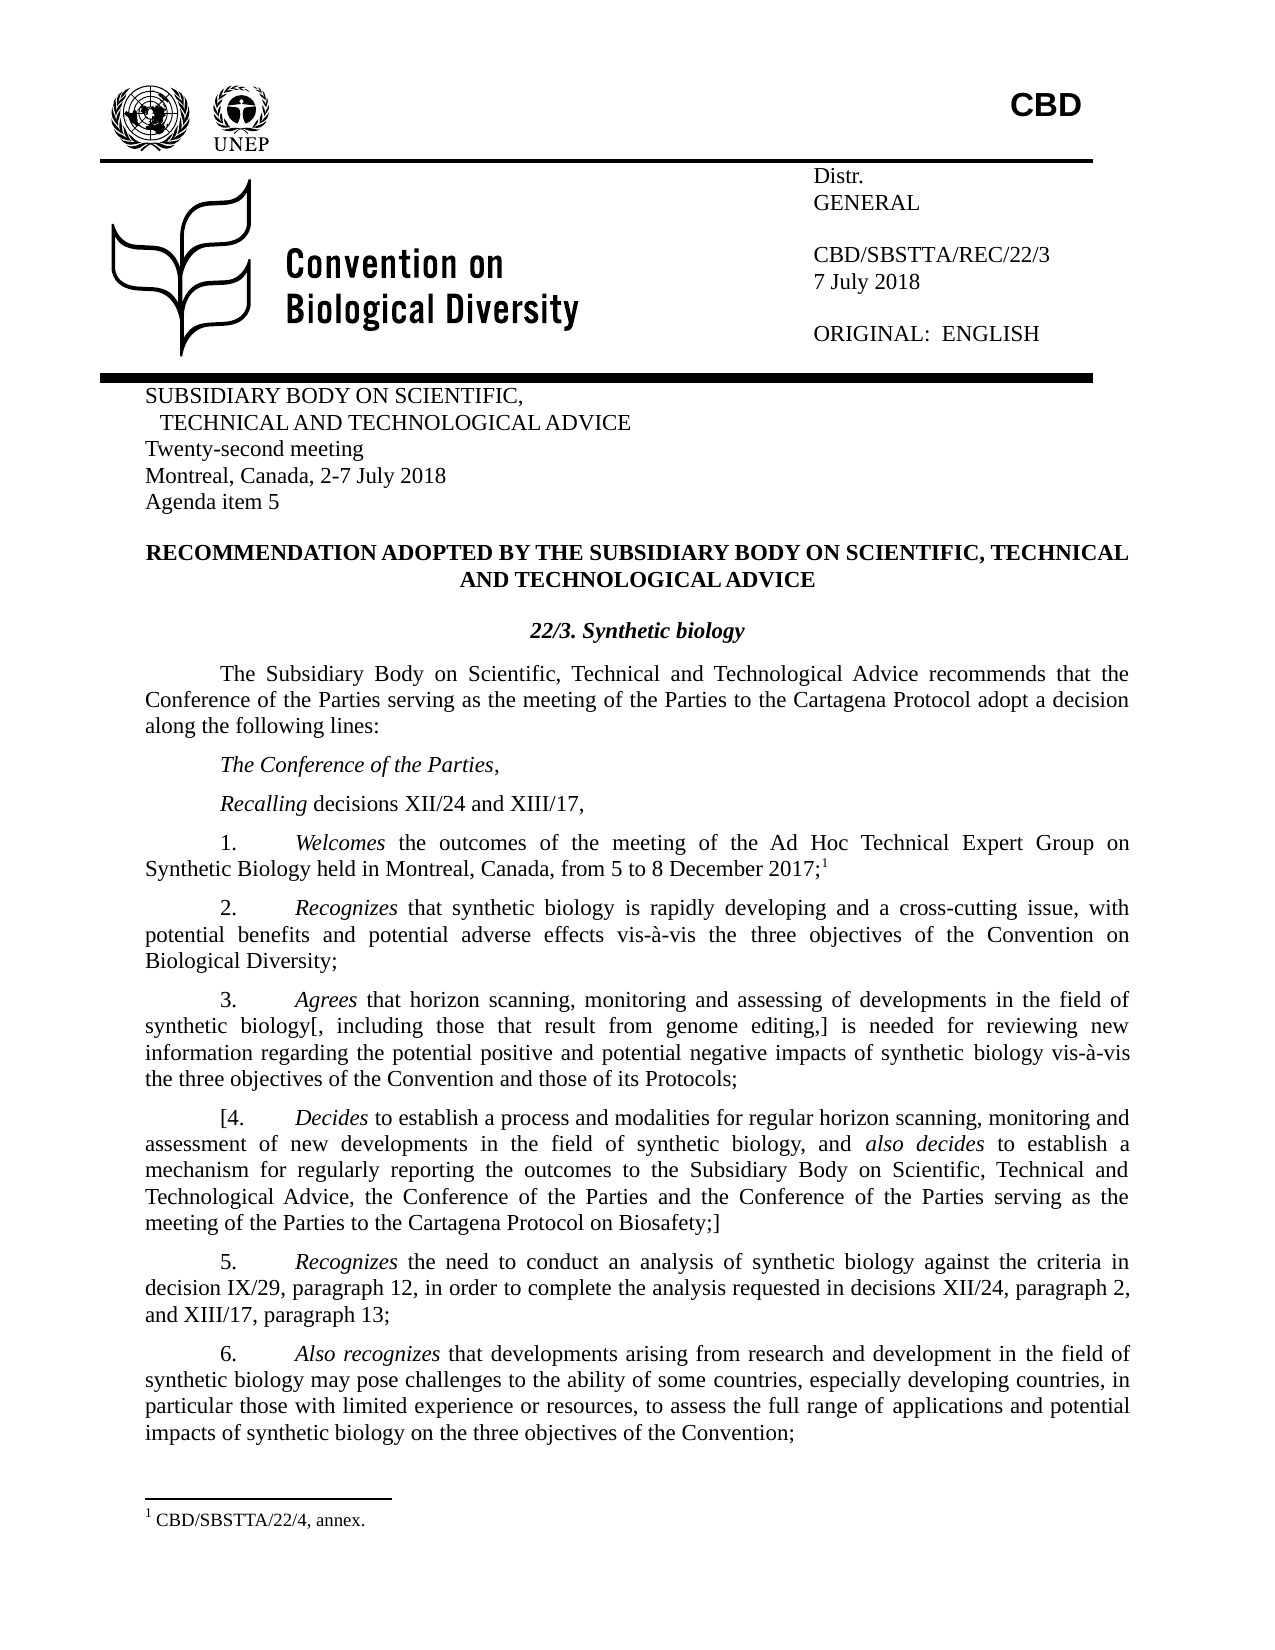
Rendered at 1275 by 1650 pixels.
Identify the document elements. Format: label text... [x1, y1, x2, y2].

text 1. Welcomes the outcomes of the meeting of the Ad Hoc Technical Expert Group on Synthetic Biology held in Montreal, Canada, from 5 to 8 December 2017; [145, 829, 1130, 882]
table_header CBD [598, 85, 1093, 159]
text The Conference of the Parties, [145, 751, 1130, 778]
text Recalling decisions XII/24 and XIII/17, [145, 790, 1130, 817]
text RECOMMENDATION ADOPTED BY THE SUBSIDIARY BODY ON SCIENTIFIC, TECHNICAL AND TECHNOLOGICAL ADVICE [145, 539, 1130, 592]
text Agenda item 5 [145, 488, 1130, 514]
text Montreal, Canada, 2-7 July 2018 [145, 462, 1130, 488]
text [4. Decides to establish a process and modalities for regular horizon scanning, monitoring and assessment of new developments in the field of synthetic biology, and also decides to establish a mechanism for regularly reporting the outcomes to the Subsidiary Body on Scientific, Technical and Technological Advice, the Conference of the Parties and the Conference of the Parties serving as the meeting of the Parties to the Cartagena Protocol on Biosafety;] [145, 1104, 1130, 1236]
table_cell Distr. ORIGINAL: ENGLISH [598, 163, 1093, 373]
table_cell [100, 163, 598, 373]
text Twenty-second meeting [145, 435, 1130, 462]
text 2. Recognizes that synthetic biology is rapidly developing and a cross-cutting issue, with potential benefits and potential adverse effects vis-à-vis the three objectives of the Convention on Biological Diversity; [145, 894, 1130, 973]
text 5. Recognizes the need to conduct an analysis of synthetic biology against the criteria in decision IX/29, paragraph 12, in order to complete the analysis requested in decisions XII/24, paragraph 2, and XIII/17, paragraph 13; [145, 1248, 1130, 1327]
text 6. Also recognizes that developments arising from research and development in the field of synthetic biology may pose challenges to the ability of some countries, especially developing countries, in particular those with limited experience or resources, to assess the full range of applications and potential impacts of synthetic biology on the three objectives of the Convention; [145, 1339, 1130, 1445]
text The Subsidiary Body on Scientific, Technical and Technological Advice recommends that the Conference of the Parties serving as the meeting of the Parties to the Cartagena Protocol adopt a decision along the following lines: [145, 660, 1130, 739]
table_header [202, 85, 598, 159]
text SUBSIDIARY BODY ON SCIENTIFIC, TECHNICAL AND TECHNOLOGICAL ADVICE [145, 383, 647, 435]
table_header [100, 85, 202, 159]
text 3. Agrees that horizon scanning, monitoring and assessing of developments in the field of synthetic biology[, including those that result from genome editing,] is needed for reviewing new information regarding the potential positive and potential negative impacts of synthetic biology vis-à-vis the three objectives of the Convention and those of its Protocols; [145, 986, 1130, 1091]
